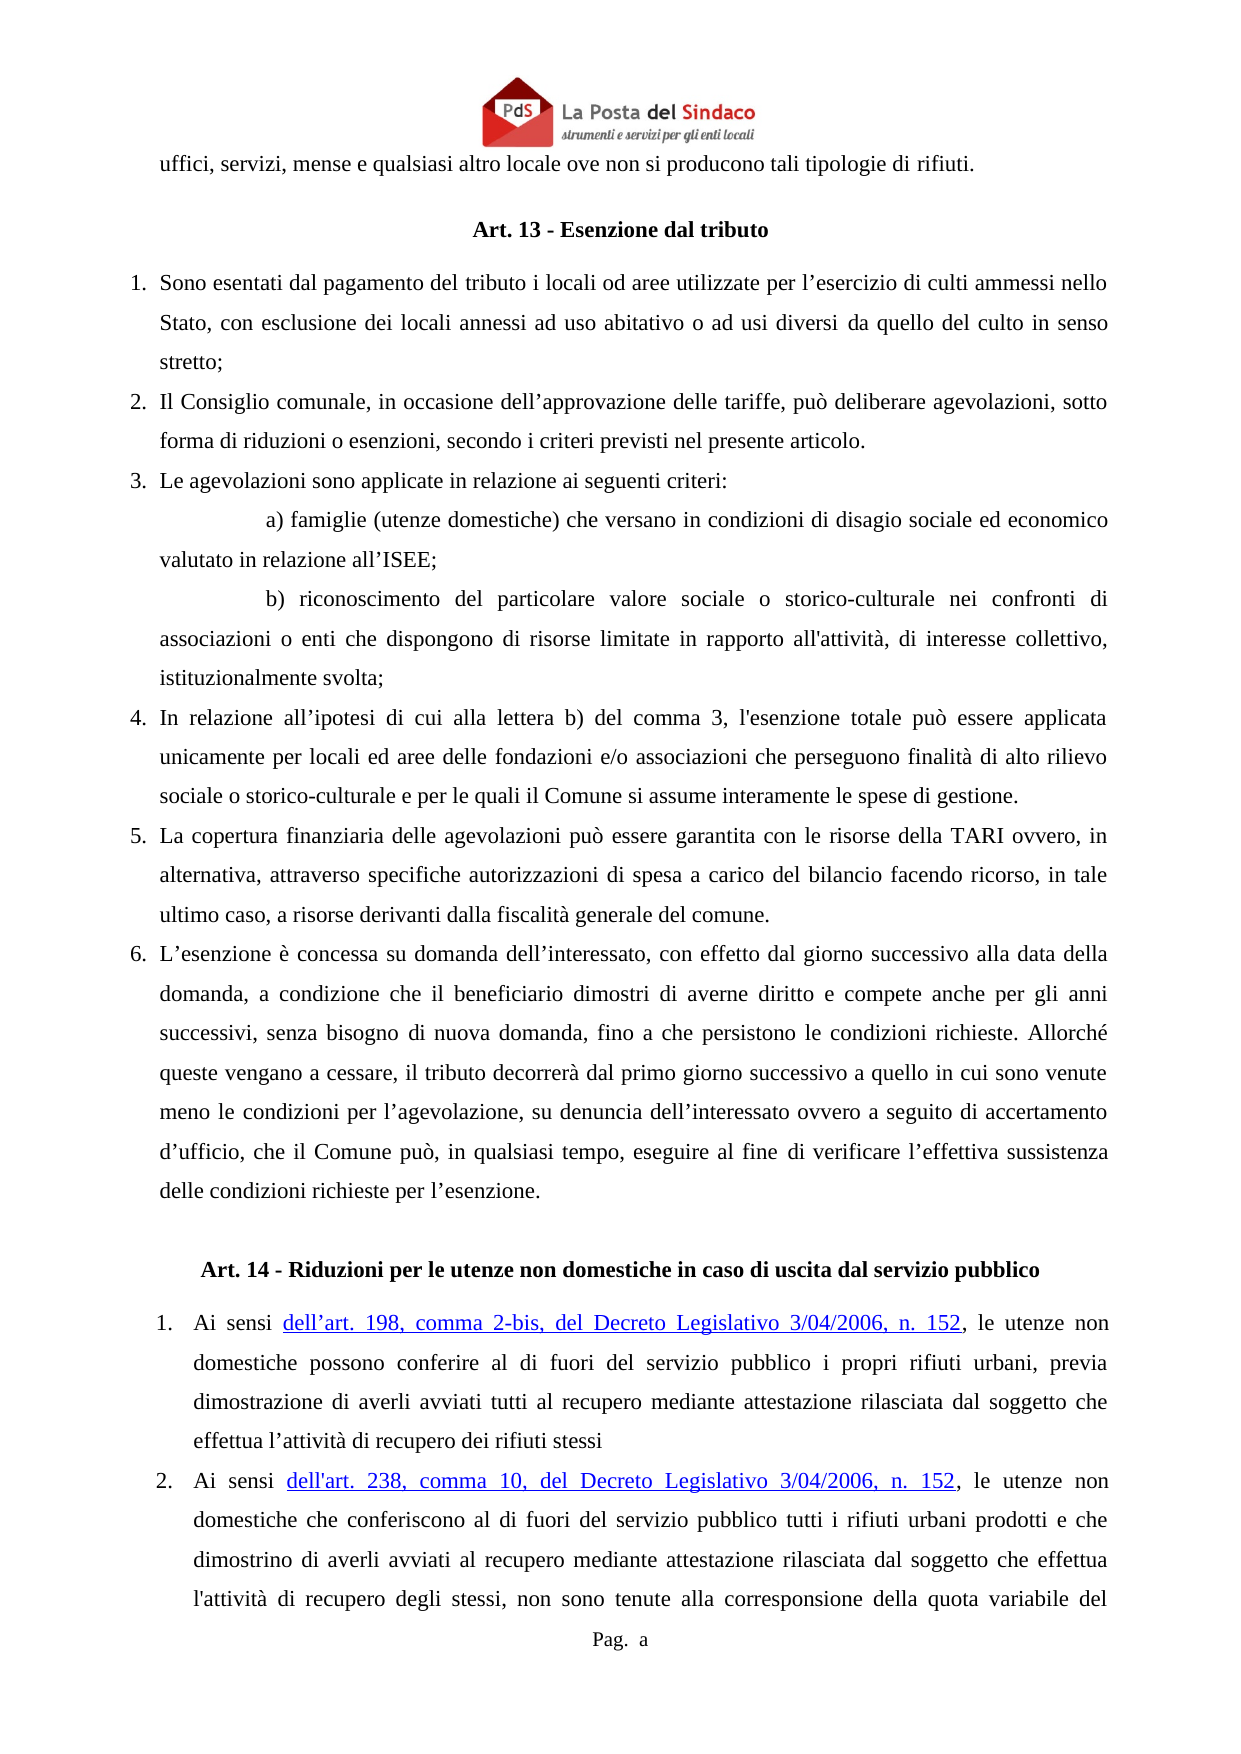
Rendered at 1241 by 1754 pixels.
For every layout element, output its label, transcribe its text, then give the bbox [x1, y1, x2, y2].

list In relazione all’ipotesi di cui alla lettera b) del comma 3, l'esenzione totale può essere applicata unicamente per locali ed aree delle fondazioni e/o associazioni che perseguono finalità di alto rilievo sociale o storico-culturale e per le quali il Comune si assume interamente le spese di gestione. [130, 704, 1109, 809]
list Il Consiglio comunale, in occasione dell’approvazione delle tariffe, può deliberare agevolazioni, sotto forma di riduzioni o esenzioni, secondo i criteri previsti nel presente articolo. [130, 388, 1109, 454]
list Riduzioni per le utenze non domestiche in caso di uscita dal servizio pubblico [118, 1256, 1123, 1283]
list Esenzione dal tributo [118, 216, 1123, 242]
picture [478, 75, 762, 151]
list Sono esentati dal pagamento del tributo i locali od aree utilizzate per l’esercizio di culti ammessi nello Stato, con esclusione dei locali annessi ad uso abitativo o ad usi diversi da quello del culto in senso stretto; [130, 269, 1109, 375]
list Ai sensi dell’art. 198, comma 2-bis, del Decreto Legislativo 3/04/2006, n. 152, le utenze non domestiche possono conferire al di fuori del servizio pubblico i propri rifiuti urbani, previa dimostrazione di averli avviati tutti al recupero mediante attestazione rilasciata dal soggetto che effettua l’attività di recupero dei rifiuti stessi [156, 1309, 1109, 1454]
text a) famiglie (utenze domestiche) che versano in condizioni di disagio sociale ed economico valutato in relazione all’ISEE; [159, 506, 1109, 572]
list La copertura finanziaria delle agevolazioni può essere garantita con le risorse della TARI ovvero, in alternativa, attraverso specifiche autorizzazioni di spesa a carico del bilancio facendo ricorso, in tale ultimo caso, a risorse derivanti dalla fiscalità generale del comune. [130, 822, 1109, 927]
text b) riconoscimento del particolare valore sociale o storico-culturale nei confronti di associazioni o enti che dispongono di risorse limitate in rapporto all'attività, di interesse collettivo, istituzionalmente svolta; [159, 585, 1109, 691]
list Le agevolazioni sono applicate in relazione ai seguenti criteri: [130, 467, 1109, 493]
list L’esenzione è concessa su domanda dell’interessato, con effetto dal giorno successivo alla data della domanda, a condizione che il beneficiario dimostri di averne diritto e compete anche per gli anni successivi, senza bisogno di nuova domanda, fino a che persistono le condizioni richieste. Allorché queste vengano a cessare, il tributo decorrerà dal primo giorno successivo a quello in cui sono venute meno le condizioni per l’agevolazione, su denuncia dell’interessato ovvero a seguito di accertamento d’ufficio, che il Comune può, in qualsiasi tempo, eseguire al fine di verificare l’effettiva sussistenza delle condizioni richieste per l’esenzione. [130, 941, 1109, 1204]
